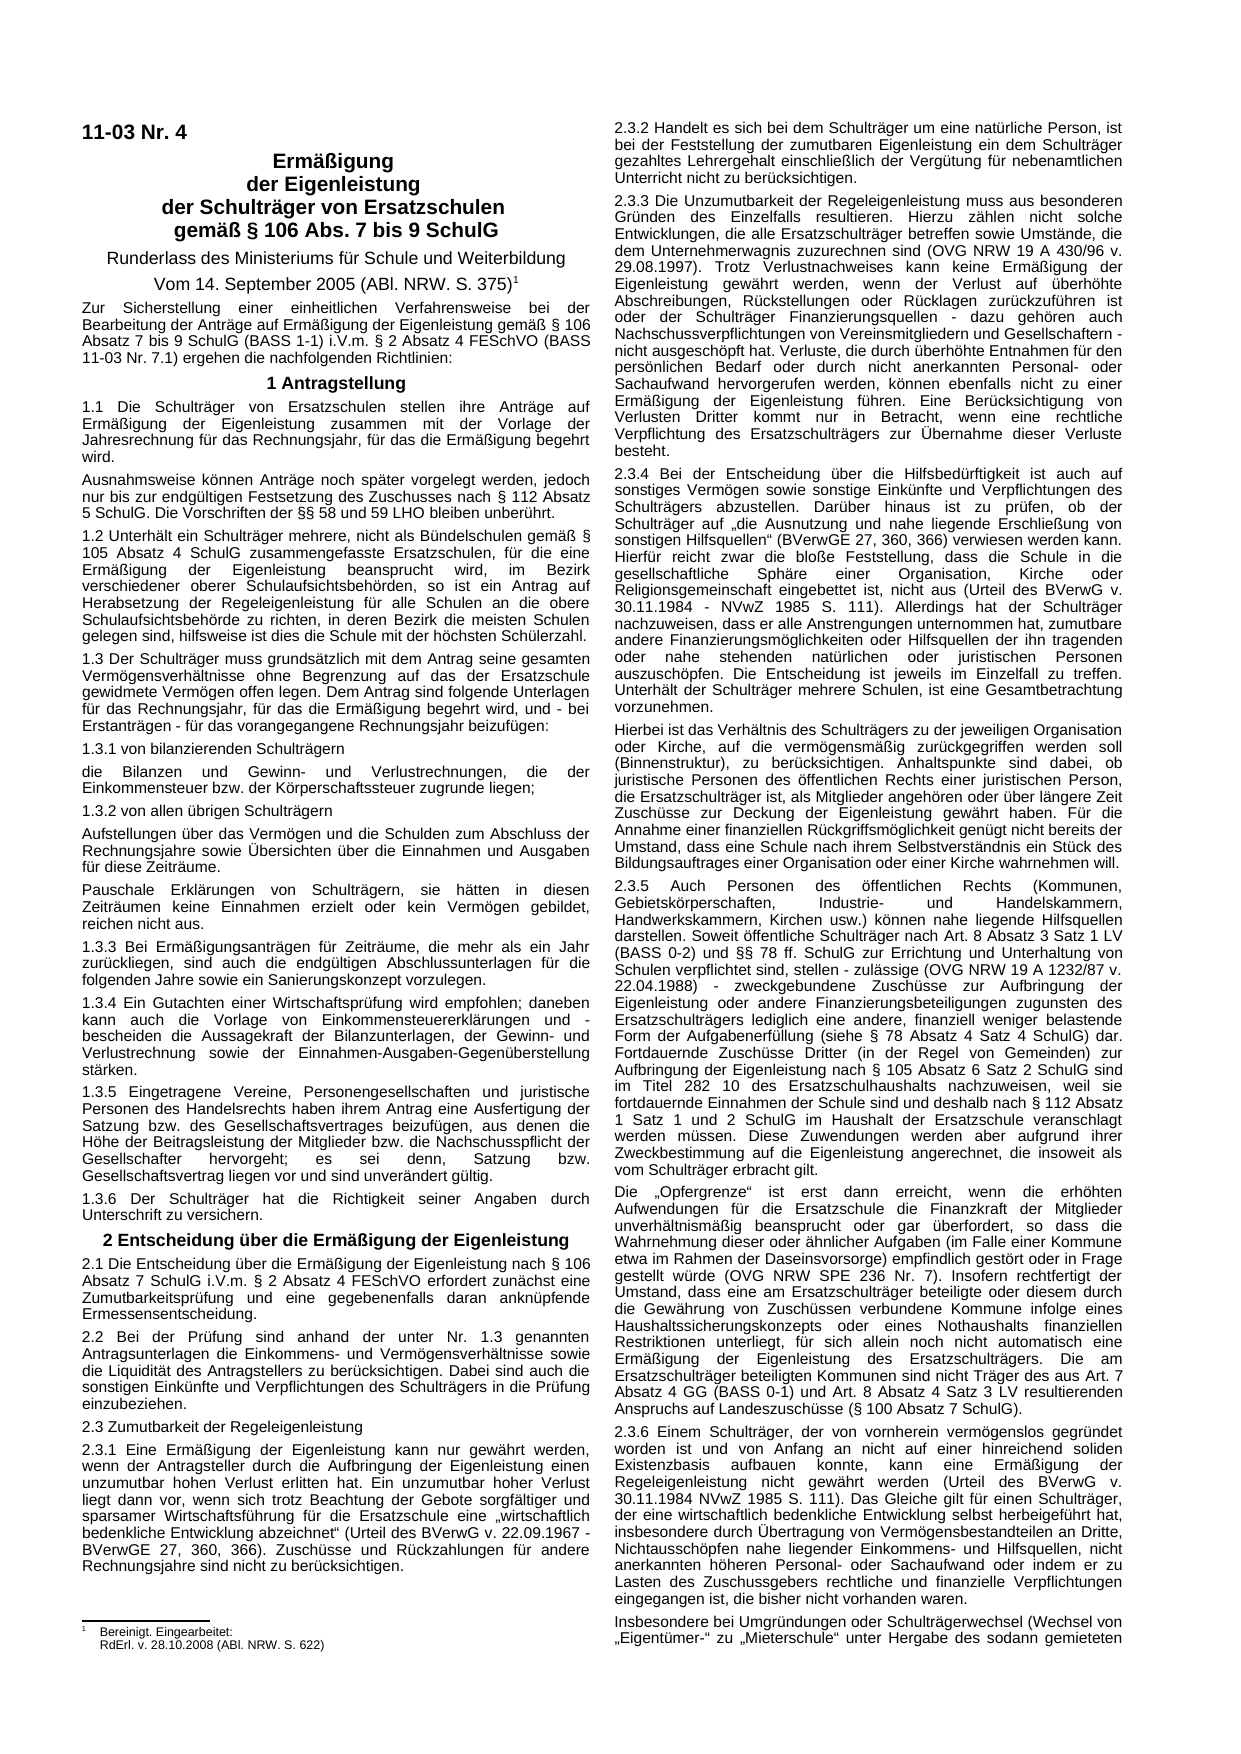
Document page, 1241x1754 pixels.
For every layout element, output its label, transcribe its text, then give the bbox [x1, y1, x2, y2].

text 1.2 Unterhält ein Schulträger mehrere, nicht als Bündelschulen gemäß § 105 Absatz 4 SchulG zusammengefasste Ersatzschulen, für die eine Ermäßigung der Eigenleistung beansprucht wird, im Bezirk verschiedener oberer Schulaufsichtsbehörden, so ist ein Antrag auf Herabsetzung der Regeleigenleistung für alle Schulen an die obere Schulaufsichtsbehörde zu richten, in deren Bezirk die meisten Schulen gelegen sind, hilfsweise ist dies die Schule mit der höchsten Schülerzahl. [82, 528, 591, 645]
text 2.3.6 Einem Schulträger, der von vornherein vermögenslos gegründet worden ist und von Anfang an nicht auf einer hinreichend soliden Existenzbasis aufbauen konnte, kann eine Ermäßigung der Regeleigenleistung nicht gewährt werden (Urteil des BVerwG v. 30.11.1984 NVwZ 1985 S. 111). Das Gleiche gilt für einen Schulträger, der eine wirtschaftlich bedenkliche Entwicklung selbst herbeigeführt hat, insbesondere durch Übertragung von Vermögensbestandteilen an Dritte, Nichtausschöpfen nahe liegender Einkommens- und Hilfsquellen, nicht anerkannten höheren Personal- oder Sachaufwand oder indem er zu Lasten des Zuschussgebers rechtliche und finanzielle Verpflichtungen eingegangen ist, die bisher nicht vorhanden waren. [614, 1424, 1123, 1607]
text die Bilanzen und Gewinn- und Verlustrechnungen, die der Einkommensteuer bzw. der Körperschaftssteuer zugrunde liegen; [82, 764, 591, 797]
text 1.3.5 Eingetragene Vereine, Personengesellschaften und juristische Personen des Handelsrechts haben ihrem Antrag eine Ausfertigung der Satzung bzw. des Gesellschaftsvertrages beizufügen, aus denen die Höhe der Beitragsleistung der Mitglieder bzw. die Nachschusspflicht der Gesellschafter hervorgeht; es sei denn, Satzung bzw. Gesellschaftsvertrag liegen vor und sind unverändert gültig. [82, 1084, 591, 1184]
text 2.3.3 Die Unzumutbarkeit der Regeleigenleistung muss aus besonderen Gründen des Einzelfalls resultieren. Hierzu zählen nicht solche Entwicklungen, die alle Ersatzschulträger betreffen sowie Umstände, die dem Unternehmerwagnis zuzurechnen sind (OVG NRW 19 A 430/96 v. 29.08.1997). Trotz Verlustnachweises kann keine Ermäßigung der Eigenleistung gewährt werden, wenn der Verlust auf überhöhte Abschreibungen, Rückstellungen oder Rücklagen zurückzuführen ist oder der Schulträger Finanzierungsquellen - dazu gehören auch Nachschussverpflichtungen von Vereinsmitgliedern und Gesellschaftern - nicht ausgeschöpft hat. Verluste, die durch überhöhte Entnahmen für den persönlichen Bedarf oder durch nicht anerkannten Personal- oder Sachaufwand hervorgerufen werden, können ebenfalls nicht zu einer Ermäßigung der Eigenleistung führen. Eine Berücksichtigung von Verlusten Dritter kommt nur in Betracht, wenn eine rechtliche Verpflichtung des Ersatzschulträgers zur Übernahme dieser Verluste besteht. [614, 193, 1123, 459]
text 1.3.1 von bilanzierenden Schulträgern [82, 741, 591, 757]
text Zur Sicherstellung einer einheitlichen Verfahrensweise bei der Bearbeitung der Anträge auf Ermäßigung der Eigenleistung gemäß § 106 Absatz 7 bis 9 SchulG (BASS 1-1) i.V.m. § 2 Absatz 4 FESchVO (BASS 11-03 Nr. 7.1) ergehen die nachfolgenden Richtlinien: [82, 300, 591, 367]
text 1 Antragstellung [82, 375, 591, 393]
text 1.1 Die Schulträger von Ersatzschulen stellen ihre Anträge auf Ermäßigung der Eigenleistung zusammen mit der Vorlage der Jahresrechnung für das Rechnungsjahr, für das die Ermäßigung begehrt wird. [82, 399, 591, 466]
text 1.3.2 von allen übrigen Schulträgern [82, 803, 591, 820]
text 2.1 Die Entscheidung über die Ermäßigung der Eigenleistung nach § 106 Absatz 7 SchulG i.V.m. § 2 Absatz 4 FESchVO erfordert zunächst eine Zumutbarkeitsprüfung und eine gegebenenfalls daran anknüpfende Ermessensentscheidung. [82, 1256, 591, 1323]
text Die „Opfergrenze“ ist erst dann erreicht, wenn die erhöhten Aufwendungen für die Ersatzschule die Finanzkraft der Mitglieder unverhältnismäßig beansprucht oder gar überfordert, so dass die Wahrnehmung dieser oder ähnlicher Aufgaben (im Falle einer Kommune etwa im Rahmen der Daseinsvorsorge) empfindlich gestört oder in Frage gestellt würde (OVG NRW SPE 236 Nr. 7). Insofern rechtfertigt der Umstand, dass eine am Ersatzschulträger beteiligte oder diesem durch die Gewährung von Zuschüssen verbundene Kommune infolge eines Haushaltssicherungskonzepts oder eines Nothaushalts finanziellen Restriktionen unterliegt, für sich allein noch nicht automatisch eine Ermäßigung der Eigenleistung des Ersatzschulträgers. Die am Ersatzschulträger beteiligten Kommunen sind nicht Träger des aus Art. 7 Absatz 4 GG (BASS 0-1) und Art. 8 Absatz 4 Satz 3 LV resultierenden Anspruchs auf Landeszuschüsse (§ 100 Absatz 7 SchulG). [614, 1184, 1123, 1418]
text 2.3.5 Auch Personen des öffentlichen Rechts (Kommunen, Gebietskörperschaften, Industrie- und Handelskammern, Handwerkskammern, Kirchen usw.) können nahe liegende Hilfsquellen darstellen. Soweit öffentliche Schulträger nach Art. 8 Absatz 3 Satz 1 LV (BASS 0-2) und §§ 78 ff. SchulG zur Errichtung und Unterhaltung von Schulen verpflichtet sind, stellen - zulässige (OVG NRW 19 A 1232/87 v. 22.04.1988) - zweckgebundene Zuschüsse zur Aufbringung der Eigenleistung oder andere Finanzierungsbeteiligungen zugunsten des Ersatzschulträgers lediglich eine andere, finanziell weniger belastende Form der Aufgabenerfüllung (siehe § 78 Absatz 4 Satz 4 SchulG) dar. Fortdauernde Zuschüsse Dritter (in der Regel von Gemeinden) zur Aufbringung der Eigenleistung nach § 105 Absatz 6 Satz 2 SchulG sind im Titel 282 10 des Ersatzschulhaushalts nachzuweisen, weil sie fortdauernde Einnahmen der Schule sind und deshalb nach § 112 Absatz 1 Satz 1 und 2 SchulG im Haushalt der Ersatzschule veranschlagt werden müssen. Diese Zuwendungen werden aber aufgrund ihrer Zweckbestimmung auf die Eigenleistung angerechnet, die insoweit als vom Schulträger erbracht gilt. [614, 878, 1123, 1178]
text 2.3.1 Eine Ermäßigung der Eigenleistung kann nur gewährt werden, wenn der Antragsteller durch die Aufbringung der Eigenleistung einen unzumutbar hohen Verlust erlitten hat. Ein unzumutbar hoher Verlust liegt dann vor, wenn sich trotz Beachtung der Gebote sorgfältiger und sparsamer Wirtschaftsführung für die Ersatzschule eine „wirtschaftlich bedenkliche Entwicklung abzeichnet“ (Urteil des BVerwG v. 22.09.1967 - BVerwGE 27, 360, 366). Zuschüsse und Rückzahlungen für andere Rechnungsjahre sind nicht zu berücksichtigen. [82, 1442, 591, 1575]
text 1.3.3 Bei Ermäßigungsanträgen für Zeiträume, die mehr als ein Jahr zurückliegen, sind auch die endgültigen Abschlussunterlagen für die folgenden Jahre sowie ein Sanierungskonzept vorzulegen. [82, 939, 591, 989]
text Ausnahmsweise können Anträge noch später vorgelegt werden, jedoch nur bis zur endgültigen Festsetzung des Zuschusses nach § 112 Absatz 5 SchulG. Die Vorschriften der §§ 58 und 59 LHO bleiben unberührt. [82, 472, 591, 522]
text 2.3 Zumutbarkeit der Regeleigenleistung [82, 1419, 591, 1436]
text 1.3.4 Ein Gutachten einer Wirtschaftsprüfung wird empfohlen; daneben kann auch die Vorlage von Einkommensteuererklärungen und -bescheiden die Aussagekraft der Bilanzunterlagen, der Gewinn- und Verlustrechnung sowie der Einnahmen-Ausgaben-Gegenüberstellung stärken. [82, 995, 591, 1078]
text 1.3.6 Der Schulträger hat die Richtigkeit seiner Angaben durch Unterschrift zu versichern. [82, 1191, 591, 1224]
text 11-03 Nr. 4 [82, 120, 591, 144]
text Pauschale Erklärungen von Schulträgern, sie hätten in diesen Zeiträumen keine Einnahmen erzielt oder kein Vermögen gebildet, reichen nicht aus. [82, 882, 591, 932]
text Runderlass des Ministeriums für Schule und Weiterbildung [82, 250, 591, 268]
text Ermäßigung der Eigenleistung der Schulträger von Ersatzschulen gemäß § 106 Abs. 7 bis 9 SchulG [82, 150, 591, 242]
text 2 Entscheidung über die Ermäßigung der Eigenleistung [82, 1232, 591, 1250]
text 2.2 Bei der Prüfung sind anhand der unter Nr. 1.3 genannten Antragsunterlagen die Einkommens- und Vermögensverhältnisse sowie die Liquidität des Antragstellers zu berücksichtigen. Dabei sind auch die sonstigen Einkünfte und Verpflichtungen des Schulträgers in die Prüfung einzubeziehen. [82, 1329, 591, 1413]
text Hierbei ist das Verhältnis des Schulträgers zu der jeweiligen Organisation oder Kirche, auf die vermögensmäßig zurückgegriffen werden soll (Binnenstruktur), zu berücksichtigen. Anhaltspunkte sind dabei, ob juristische Personen des öffentlichen Rechts einer juristischen Person, die Ersatzschulträger ist, als Mitglieder angehören oder über längere Zeit Zuschüsse zur Deckung der Eigenleistung gewährt haben. Für die Annahme einer finanziellen Rückgriffsmöglichkeit genügt nicht bereits der Umstand, dass eine Schule nach ihrem Selbstverständnis ein Stück des Bildungsauftrages einer Organisation oder einer Kirche wahrnehmen will. [614, 722, 1123, 872]
text 2.3.2 Handelt es sich bei dem Schulträger um eine natürliche Person, ist bei der Feststellung der zumutbaren Eigenleistung ein dem Schulträger gezahltes Lehrergehalt einschließlich der Vergütung für nebenamtlichen Unterricht nicht zu berücksichtigen. [614, 120, 1123, 187]
text Aufstellungen über das Vermögen und die Schulden zum Abschluss der Rechnungsjahre sowie Übersichten über die Einnahmen und Ausgaben für diese Zeiträume. [82, 826, 591, 876]
text 1.3 Der Schulträger muss grundsätzlich mit dem Antrag seine gesamten Vermögensverhältnisse ohne Begrenzung auf das der Ersatzschule gewidmete Vermögen offen legen. Dem Antrag sind folgende Unterlagen für das Rechnungsjahr, für das die Ermäßigung begehrt wird, und - bei Erstanträgen - für das vorangegangene Rechnungsjahr beizufügen: [82, 651, 591, 734]
text Vom 14. September 2005 (ABl. NRW. S. 375) [82, 276, 591, 294]
text 2.3.4 Bei der Entscheidung über die Hilfsbedürftigkeit ist auch auf sonstiges Vermögen sowie sonstige Einkünfte und Verpflichtungen des Schulträgers abzustellen. Darüber hinaus ist zu prüfen, ob der Schulträger auf „die Ausnutzung und nahe liegende Erschließung von sonstigen Hilfsquellen“ (BVerwGE 27, 360, 366) verwiesen werden kann. Hierfür reicht zwar die bloße Feststellung, dass die Schule in die gesellschaftliche Sphäre einer Organisation, Kirche oder Religionsgemeinschaft eingebettet ist, nicht aus (Urteil des BVerwG v. 30.11.1984 - NVwZ 1985 S. 111). Allerdings hat der Schulträger nachzuweisen, dass er alle Anstrengungen unternommen hat, zumutbare andere Finanzierungsmöglichkeiten oder Hilfsquellen der ihn tragenden oder nahe stehenden natürlichen oder juristischen Personen auszuschöpfen. Die Entscheidung ist jeweils im Einzelfall zu treffen. Unterhält der Schulträger mehrere Schulen, ist eine Gesamtbetrachtung vorzunehmen. [614, 466, 1123, 716]
